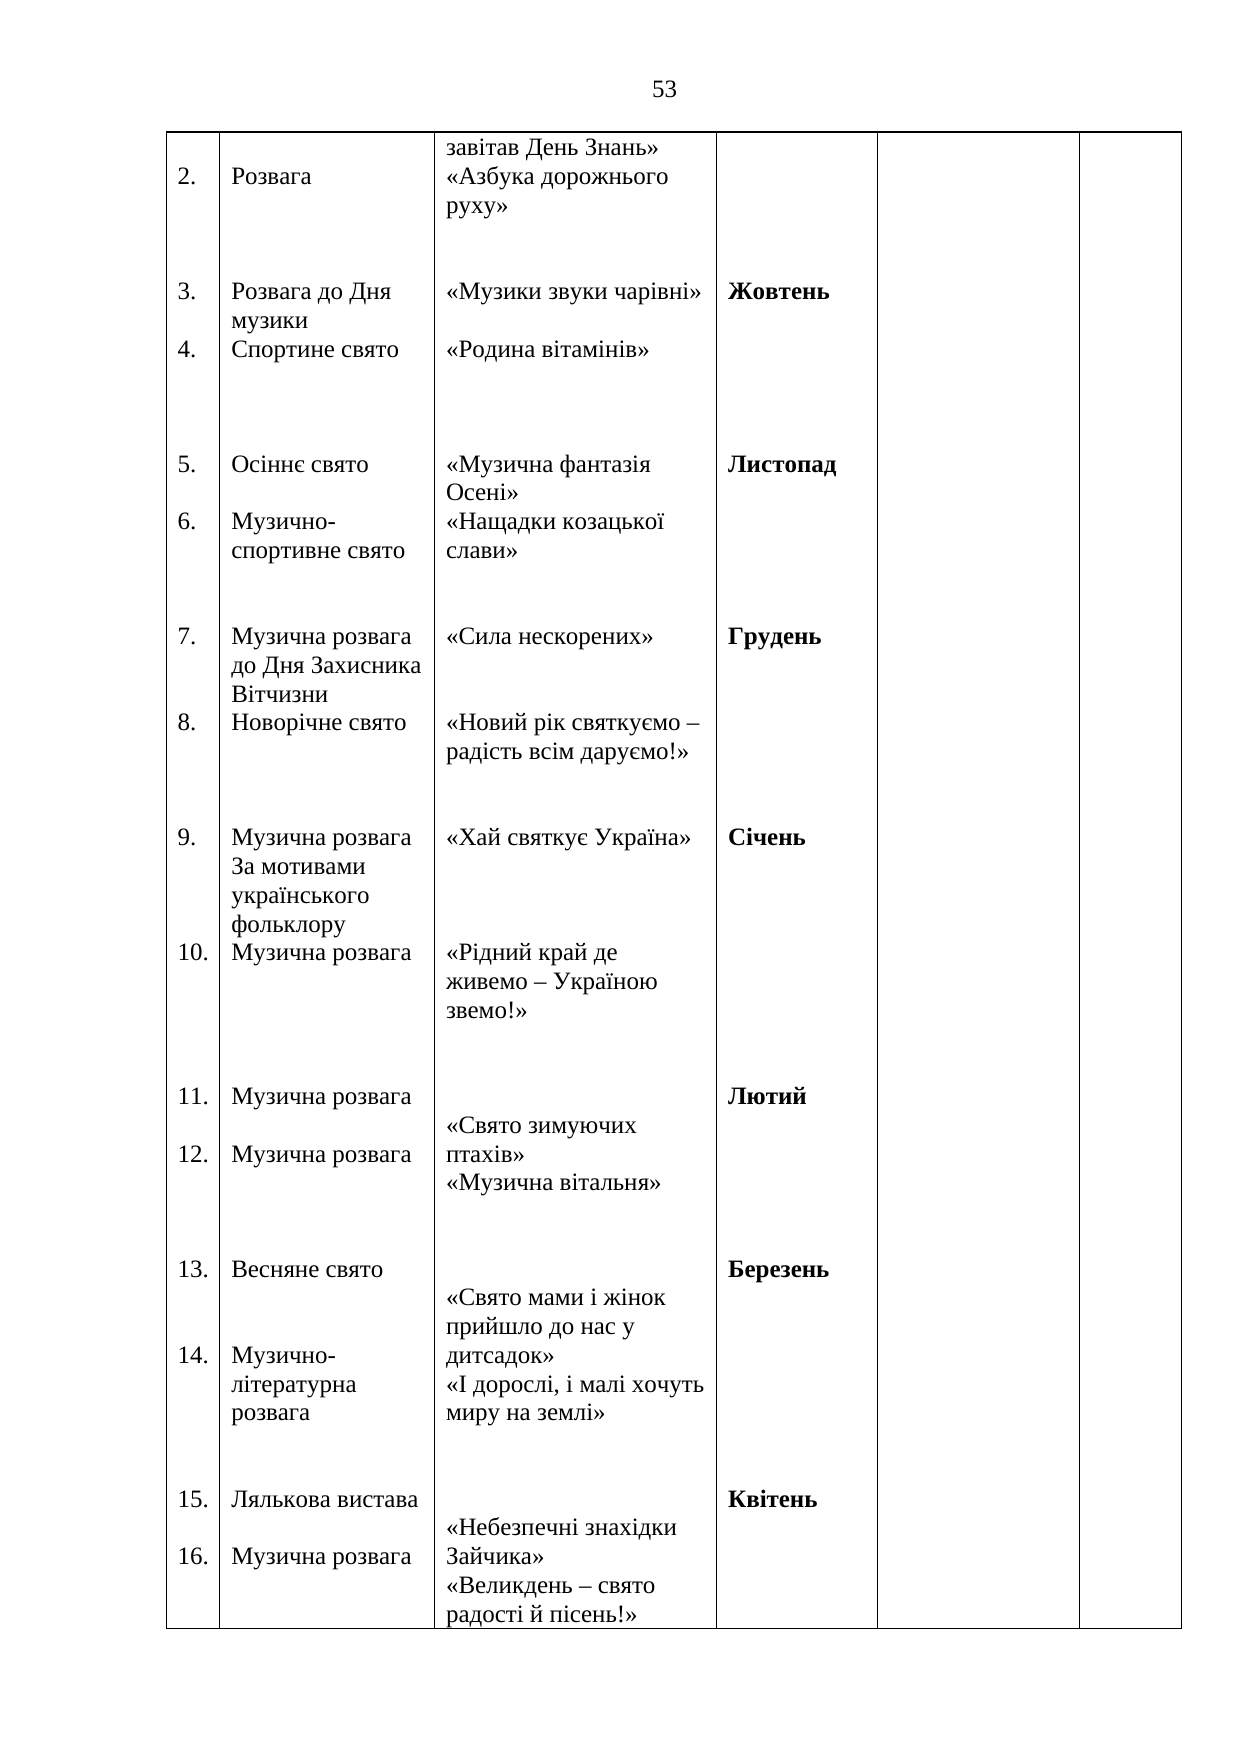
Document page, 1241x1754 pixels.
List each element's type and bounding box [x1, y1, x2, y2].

table_cell [220, 133, 434, 1627]
table_cell [435, 133, 716, 1627]
table_cell [878, 133, 1079, 1627]
table_cell [167, 133, 219, 1627]
table_cell [1080, 133, 1181, 1627]
table_cell [717, 133, 877, 1627]
